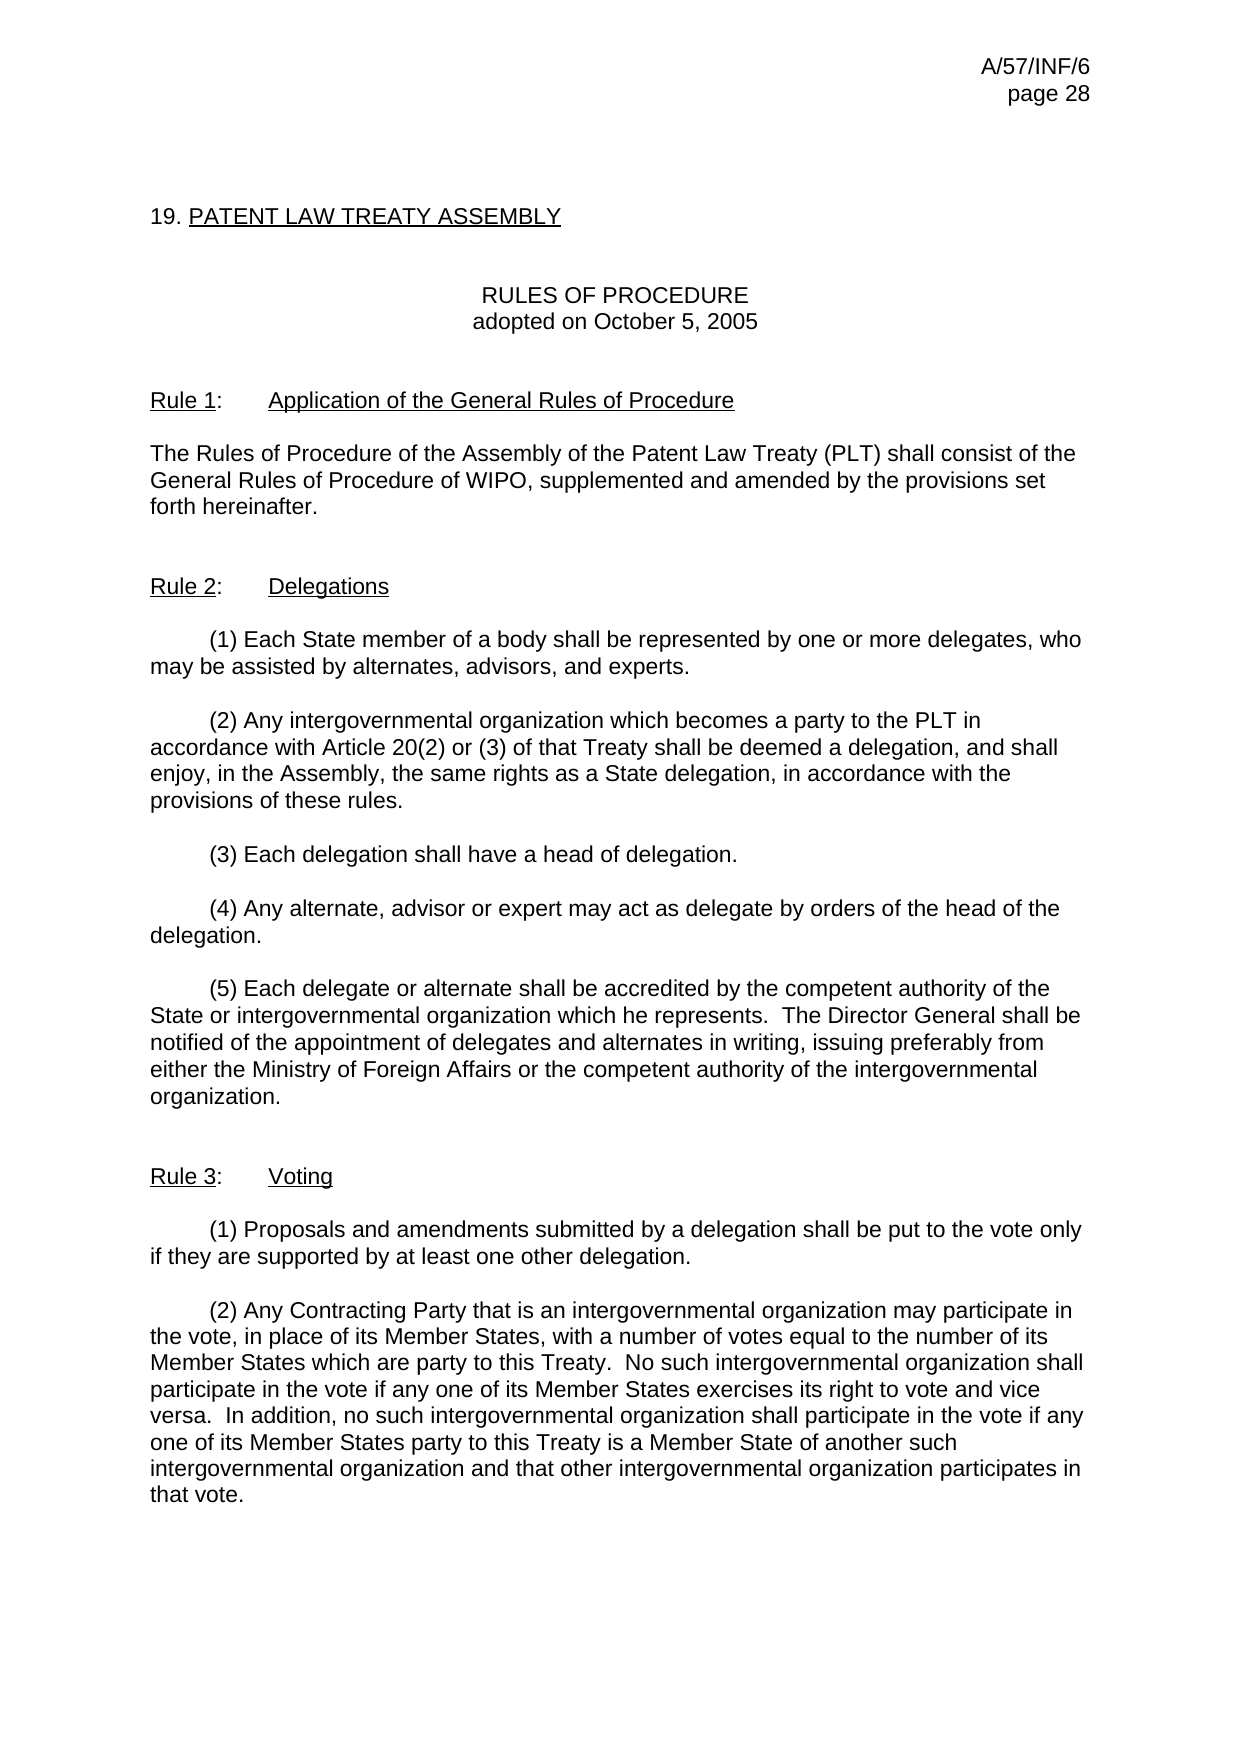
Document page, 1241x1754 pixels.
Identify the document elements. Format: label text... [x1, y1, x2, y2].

text RULES OF PROCEDURE [150, 282, 1080, 308]
text (4) Any alternate, advisor or expert may act as delegate by orders of the head of the delegation. [150, 895, 1090, 948]
text The Rules of Procedure of the Assembly of the Patent Law Treaty (PLT) shall consist of the General Rules of Procedure of WIPO, supplemented and amended by the provisions set forth hereinafter. [150, 440, 1090, 519]
text 19. PATENT LAW TREATY ASSEMBLY [150, 203, 1080, 229]
text (2) Any Contracting Party that is an intergovernmental organization may participate in the vote, in place of its Member States, with a number of votes equal to the number of its Member States which are party to this Treaty. No such intergovernmental organization shall participate in the vote if any one of its Member States exercises its right to vote and vice versa. In addition, no such intergovernmental organization shall participate in the vote if any one of its Member States party to this Treaty is a Member State of another such intergovernmental organization and that other intergovernmental organization participates in that vote. [150, 1297, 1095, 1507]
text Rule 1: Application of the General Rules of Procedure [150, 387, 1090, 413]
text (5) Each delegate or alternate shall be accredited by the competent authority of the State or intergovernmental organization which he represents. The Director General shall be notified of the appointment of delegates and alternates in writing, issuing preferably from either the Ministry of Foreign Affairs or the competent authority of the intergovernmental organization. [150, 975, 1090, 1109]
text (1) Proposals and amendments submitted by a delegation shall be put to the vote only if they are supported by at least one other delegation. [150, 1216, 1090, 1269]
text (1) Each State member of a body shall be represented by one or more delegates, who may be assisted by alternates, advisors, and experts. [150, 626, 1090, 679]
text adopted on October 5, 2005 [150, 308, 1080, 334]
text (3) Each delegation shall have a head of delegation. [150, 841, 1090, 867]
text Rule 3: Voting [150, 1163, 1090, 1189]
text Rule 2: Delegations [150, 573, 1090, 599]
text (2) Any intergovernmental organization which becomes a party to the PLT in accordance with Article 20(2) or (3) of that Treaty shall be deemed a delegation, and shall enjoy, in the Assembly, the same rights as a State delegation, in accordance with the provisions of these rules. [150, 707, 1090, 814]
